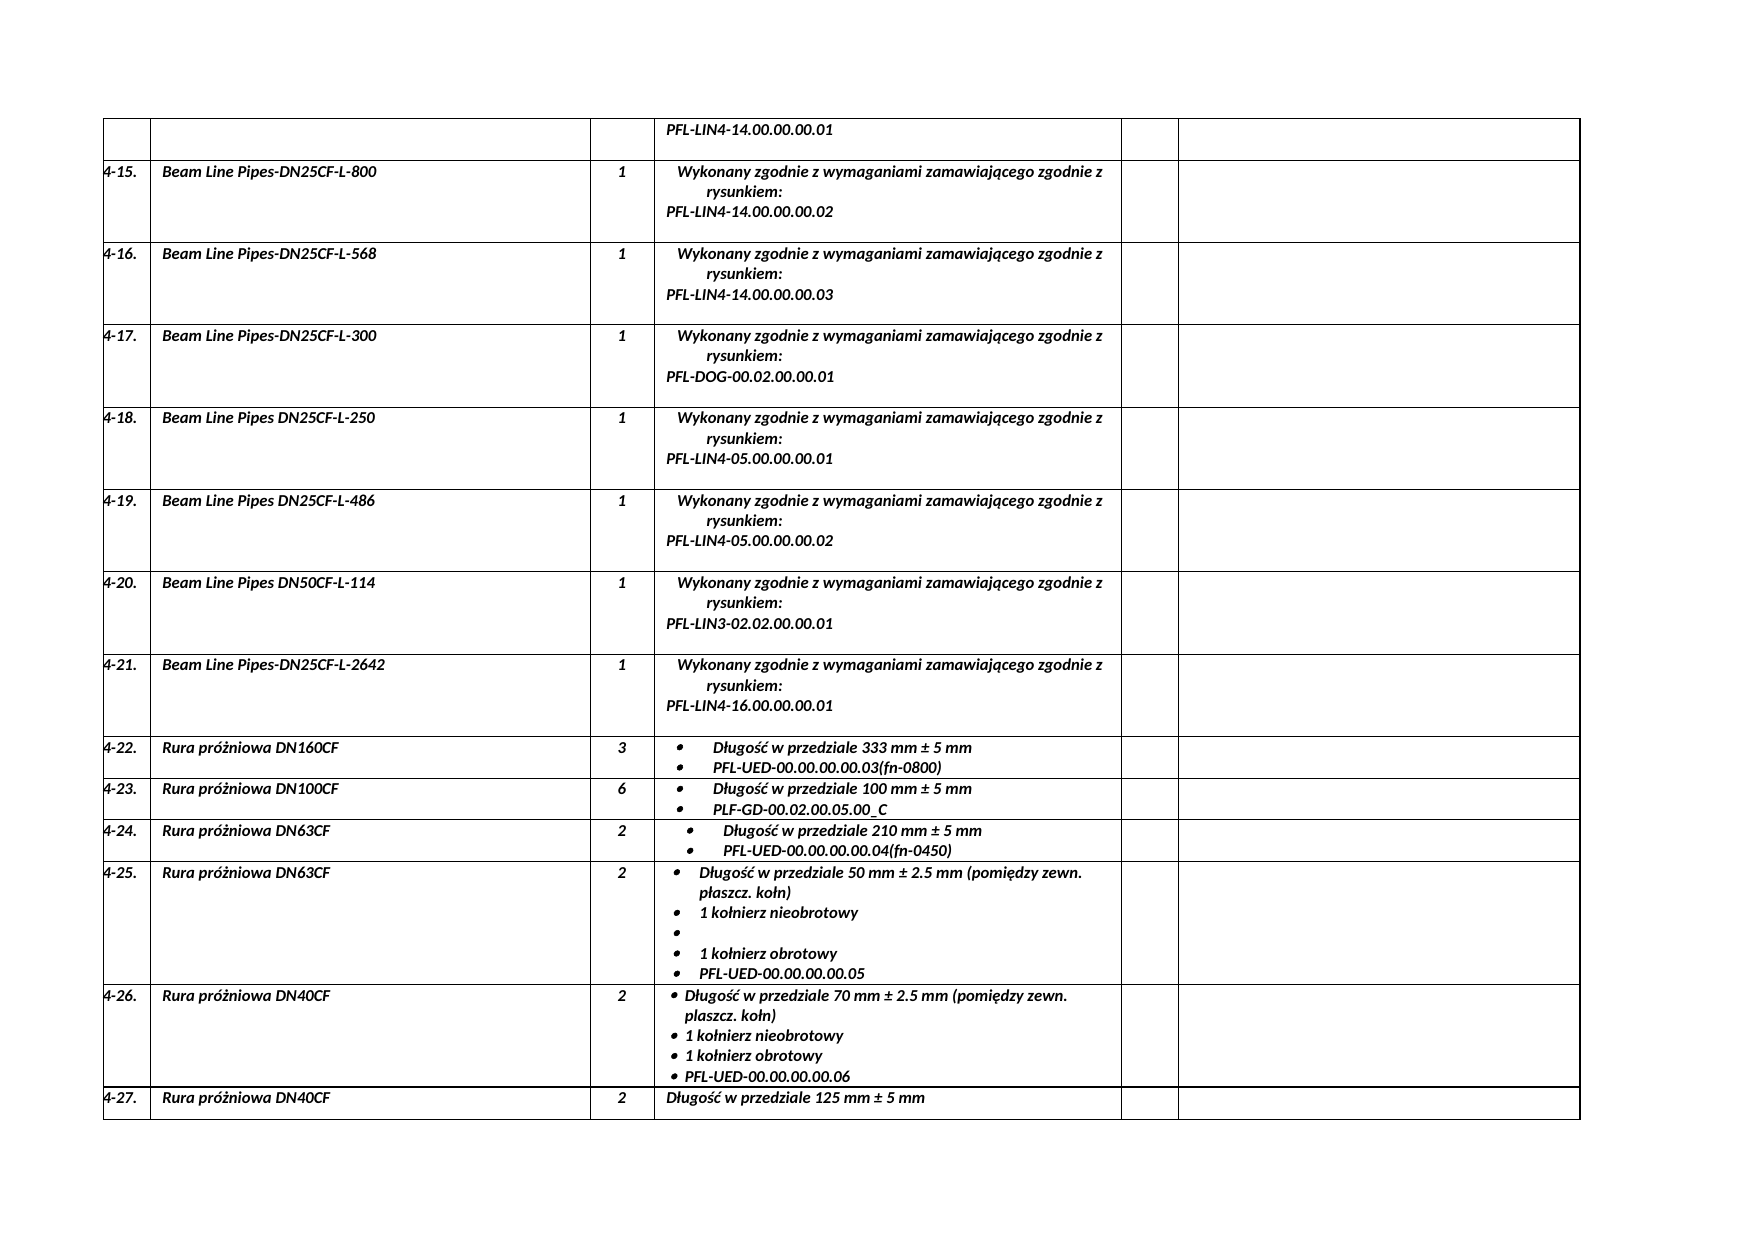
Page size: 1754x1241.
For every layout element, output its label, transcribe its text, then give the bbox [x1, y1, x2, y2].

table_cell Wykonany zgodnie z wymaganiami zamawiającego zgodnie z rysunkiem: PFL-LIN4-14.00.00.00.02 [655, 161, 1121, 242]
table_cell [1179, 820, 1579, 861]
table_cell [1179, 572, 1579, 653]
table_cell Wykonany zgodnie z wymaganiami zamawiającego zgodnie z rysunkiem: PFL-LIN4-14.00.00.00.03 [655, 243, 1121, 324]
table_cell 1 [591, 572, 654, 653]
table_cell Beam Line Pipes-DN25CF-L-300 [151, 325, 590, 407]
table_cell Wykonany zgodnie z wymaganiami zamawiającego zgodnie z rysunkiem: PFL-DOG-00.02.00.00.01 [655, 325, 1121, 407]
table_cell [1122, 119, 1178, 160]
table_cell [1179, 408, 1579, 489]
table_cell [104, 985, 150, 1086]
table_cell [1122, 490, 1178, 571]
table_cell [655, 119, 1121, 160]
table_cell 1 [591, 655, 654, 736]
table_cell Rura próżniowa DN40CF [151, 985, 590, 1086]
table_cell 1 [591, 161, 654, 242]
table_cell [104, 820, 150, 861]
table_cell 1 [591, 243, 654, 324]
table_cell [1179, 119, 1579, 160]
table_cell [1122, 161, 1178, 242]
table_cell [655, 1088, 1121, 1119]
table_cell [104, 737, 150, 777]
table_cell [1122, 572, 1178, 653]
table_cell [104, 572, 150, 653]
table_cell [151, 119, 590, 160]
table_cell Beam Line Pipes-DN25CF-L-568 [151, 243, 590, 324]
table_cell Długość w przedziale 100 mm ± 5 mm PLF-GD-00.02.00.05.00_C [655, 779, 1121, 819]
table_cell [1122, 862, 1178, 984]
table_cell [1122, 408, 1178, 489]
table_cell [104, 655, 150, 736]
table_cell [1122, 779, 1178, 819]
table_cell [104, 408, 150, 489]
table_cell [1179, 985, 1579, 1086]
table_cell Długość w przedziale 50 mm ± 2.5 mm (pomiędzy zewn. płaszcz. kołn) 1 kołnierz nieobrotowy 1 kołnierz obrotowy PFL-UED-00.00.00.00.05 [655, 862, 1121, 984]
table_cell [1122, 325, 1178, 407]
table_cell Długość w przedziale 333 mm ± 5 mm PFL-UED-00.00.00.00.03(fn-0800) [655, 737, 1121, 777]
table_cell [1179, 325, 1579, 407]
table_cell [104, 243, 150, 324]
table_cell [1122, 985, 1178, 1086]
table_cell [151, 1088, 590, 1119]
table_cell [1179, 862, 1579, 984]
table_cell 2 [591, 1088, 654, 1119]
table_cell Wykonany zgodnie z wymaganiami zamawiającego zgodnie z rysunkiem: PFL-LIN4-05.00.00.00.02 [655, 490, 1121, 571]
table_cell 6 [591, 779, 654, 819]
table_cell [1179, 161, 1579, 242]
table_cell [104, 862, 150, 984]
table_cell [104, 161, 150, 242]
table_cell 3 [591, 737, 654, 777]
table_cell [104, 119, 150, 160]
table_cell 2 [591, 820, 654, 861]
table_cell Beam Line Pipes DN25CF-L-486 [151, 490, 590, 571]
table_cell Długość w przedziale 210 mm ± 5 mm PFL-UED-00.00.00.00.04(fn-0450) [655, 820, 1121, 861]
table_cell [104, 325, 150, 407]
table_cell Beam Line Pipes-DN25CF-L-2642 [151, 655, 590, 736]
table_cell [1179, 1088, 1579, 1119]
table_cell [104, 490, 150, 571]
table_cell [1122, 1088, 1178, 1119]
table_cell [1179, 779, 1579, 819]
table_cell Rura próżniowa DN160CF [151, 737, 590, 777]
table_cell Beam Line Pipes-DN25CF-L-800 [151, 161, 590, 242]
table_cell 1 [591, 490, 654, 571]
table_cell [104, 1088, 150, 1119]
table_cell 2 [591, 985, 654, 1086]
table_cell [1179, 655, 1579, 736]
table_cell [1122, 655, 1178, 736]
table_cell Wykonany zgodnie z wymaganiami zamawiającego zgodnie z rysunkiem: PFL-LIN4-16.00.00.00.01 [655, 655, 1121, 736]
table_cell 2 [591, 862, 654, 984]
table_cell 1 [591, 408, 654, 489]
table_cell Wykonany zgodnie z wymaganiami zamawiającego zgodnie z rysunkiem: PFL-LIN3-02.02.00.00.01 [655, 572, 1121, 653]
table_cell Rura próżniowa DN63CF [151, 820, 590, 861]
table_cell Beam Line Pipes DN50CF-L-114 [151, 572, 590, 653]
table_cell [1179, 490, 1579, 571]
table_cell Beam Line Pipes DN25CF-L-250 [151, 408, 590, 489]
table_cell 1 [591, 325, 654, 407]
table_cell Rura próżniowa DN100CF [151, 779, 590, 819]
table_cell [1122, 820, 1178, 861]
table_cell [104, 779, 150, 819]
table_cell Wykonany zgodnie z wymaganiami zamawiającego zgodnie z rysunkiem: PFL-LIN4-05.00.00.00.01 [655, 408, 1121, 489]
table_cell [1179, 243, 1579, 324]
table_cell Długość w przedziale 70 mm ± 2.5 mm (pomiędzy zewn. plaszcz. kołn) 1 kołnierz nieobrotowy 1 kołnierz obrotowy PFL-UED-00.00.00.00.06 [655, 985, 1121, 1086]
table_cell Rura próżniowa DN63CF [151, 862, 590, 984]
table_cell [1122, 243, 1178, 324]
table_cell 1 [591, 119, 654, 160]
table_cell [1122, 737, 1178, 777]
table_cell [1179, 737, 1579, 777]
